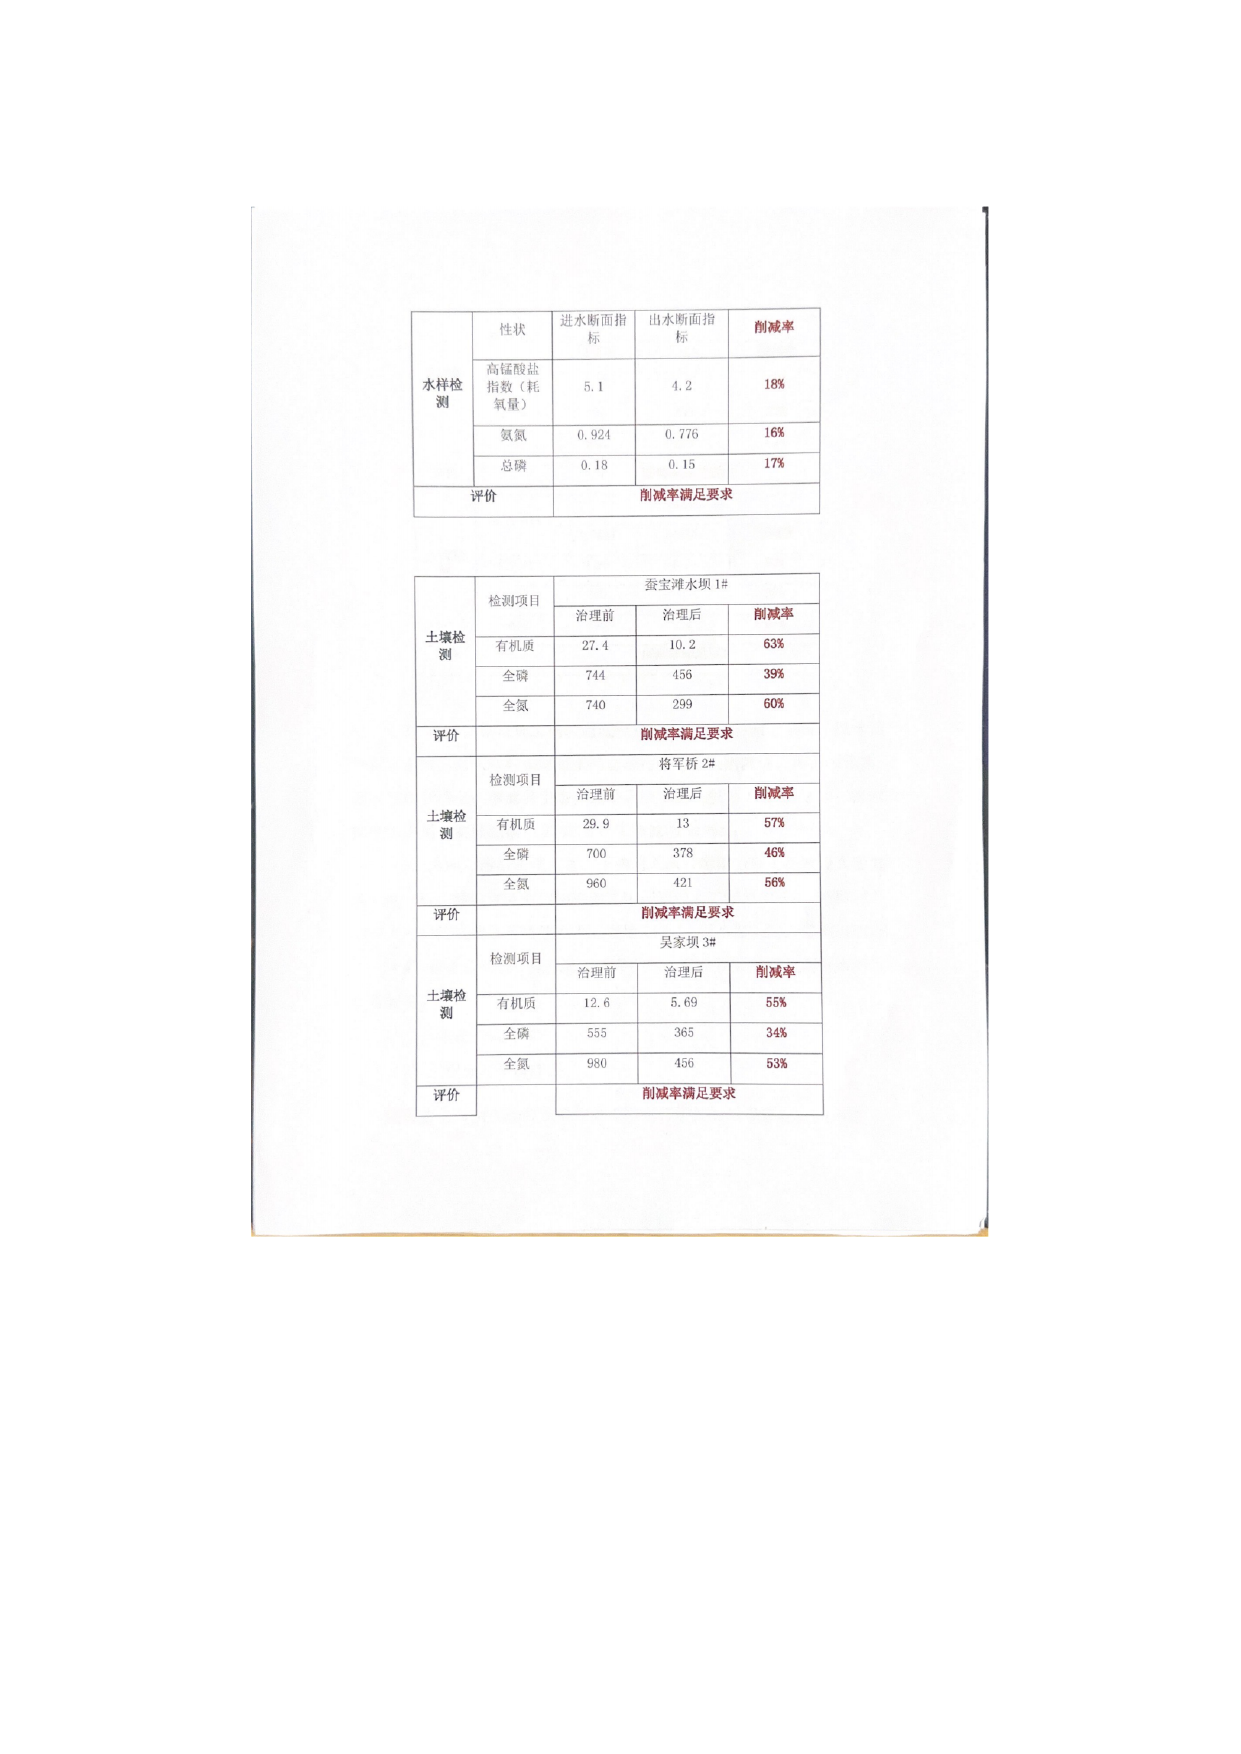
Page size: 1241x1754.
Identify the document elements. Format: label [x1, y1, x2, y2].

picture [187, 162, 1053, 1282]
